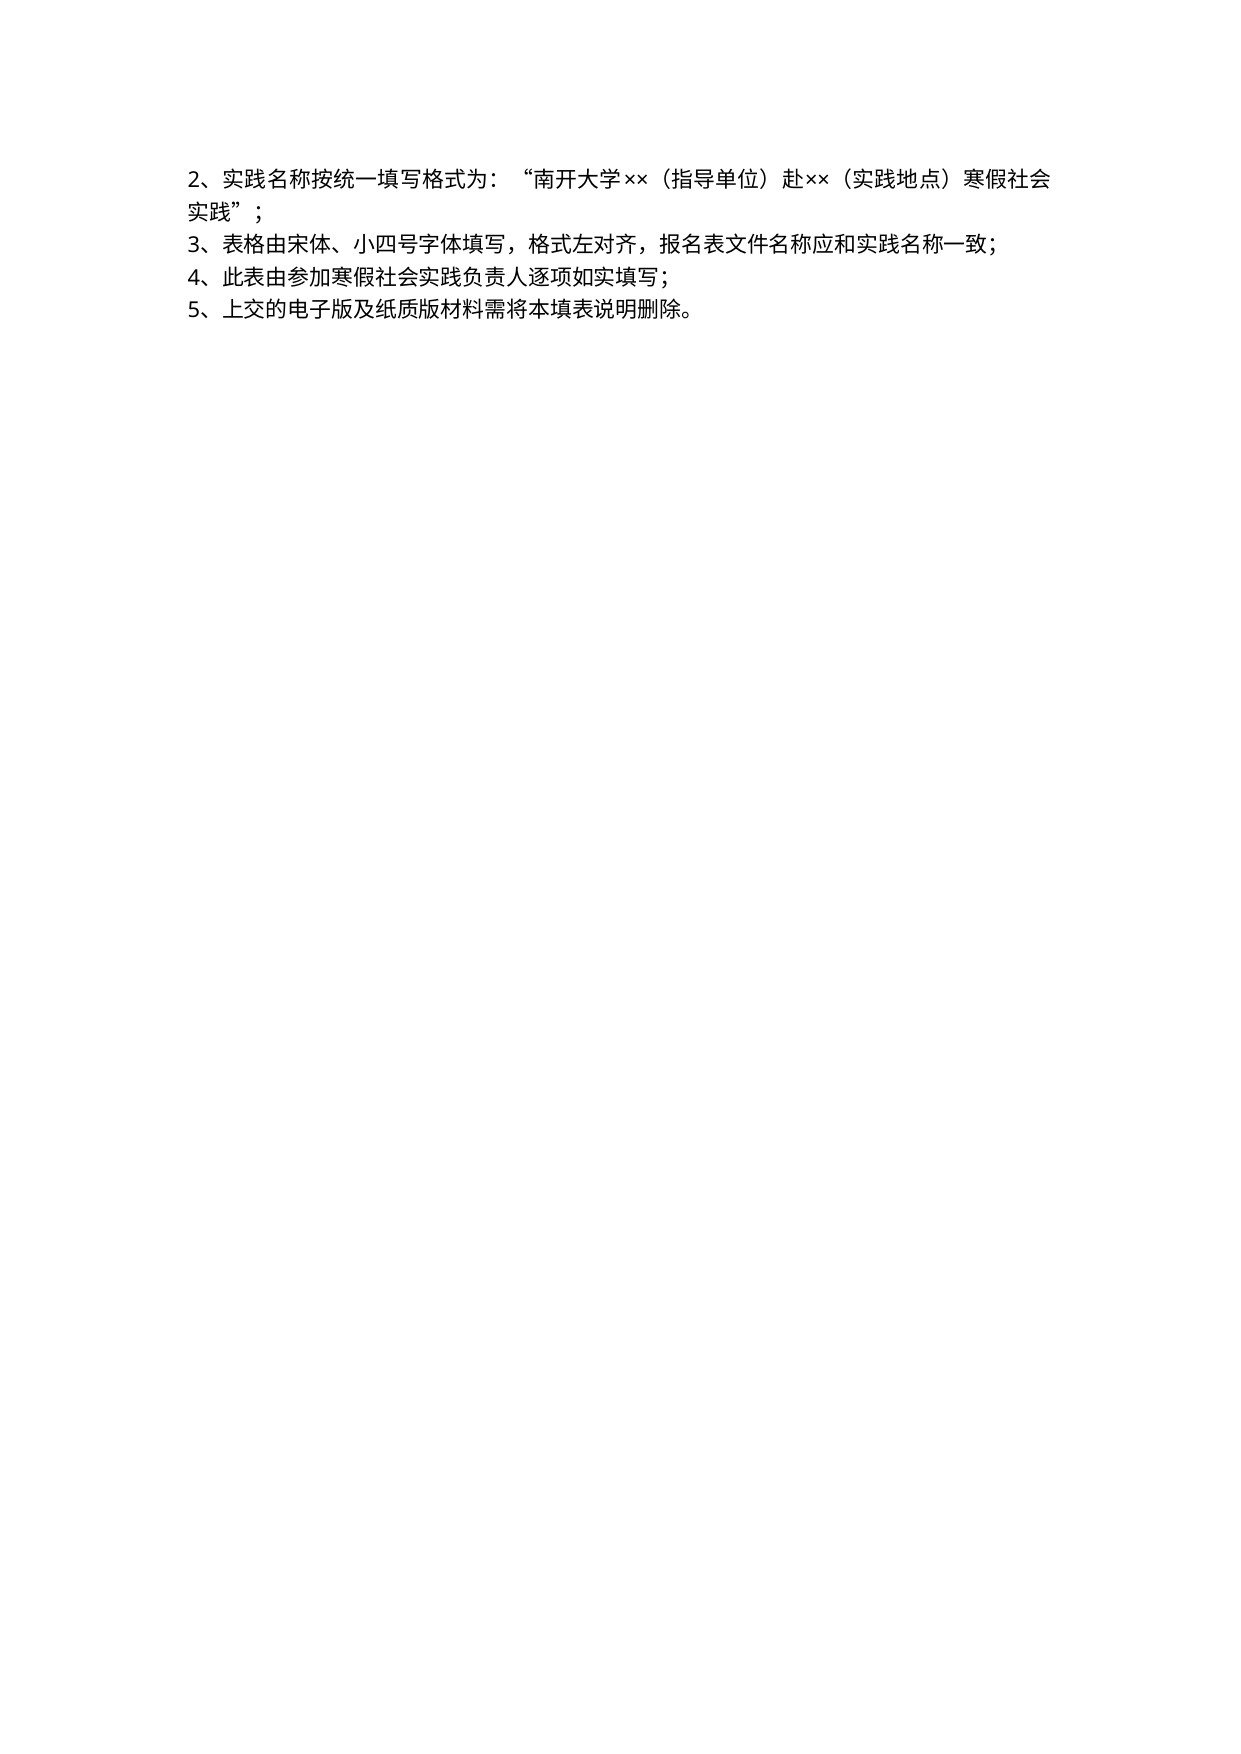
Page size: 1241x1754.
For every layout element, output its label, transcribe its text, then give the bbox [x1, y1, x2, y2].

text 5、上交的电子版及纸质版材料需将本填表说明删除。 [187, 292, 1053, 324]
text 4、此表由参加寒假社会实践负责人逐项如实填写； [187, 259, 1053, 292]
text 3、表格由宋体、小四号字体填写，格式左对齐，报名表文件名称应和实践名称一致； [187, 227, 1053, 259]
text 2、实践名称按统一填写格式为：“南开大学××（指导单位）赴××（实践地点）寒假社会实践”； [187, 162, 1053, 227]
